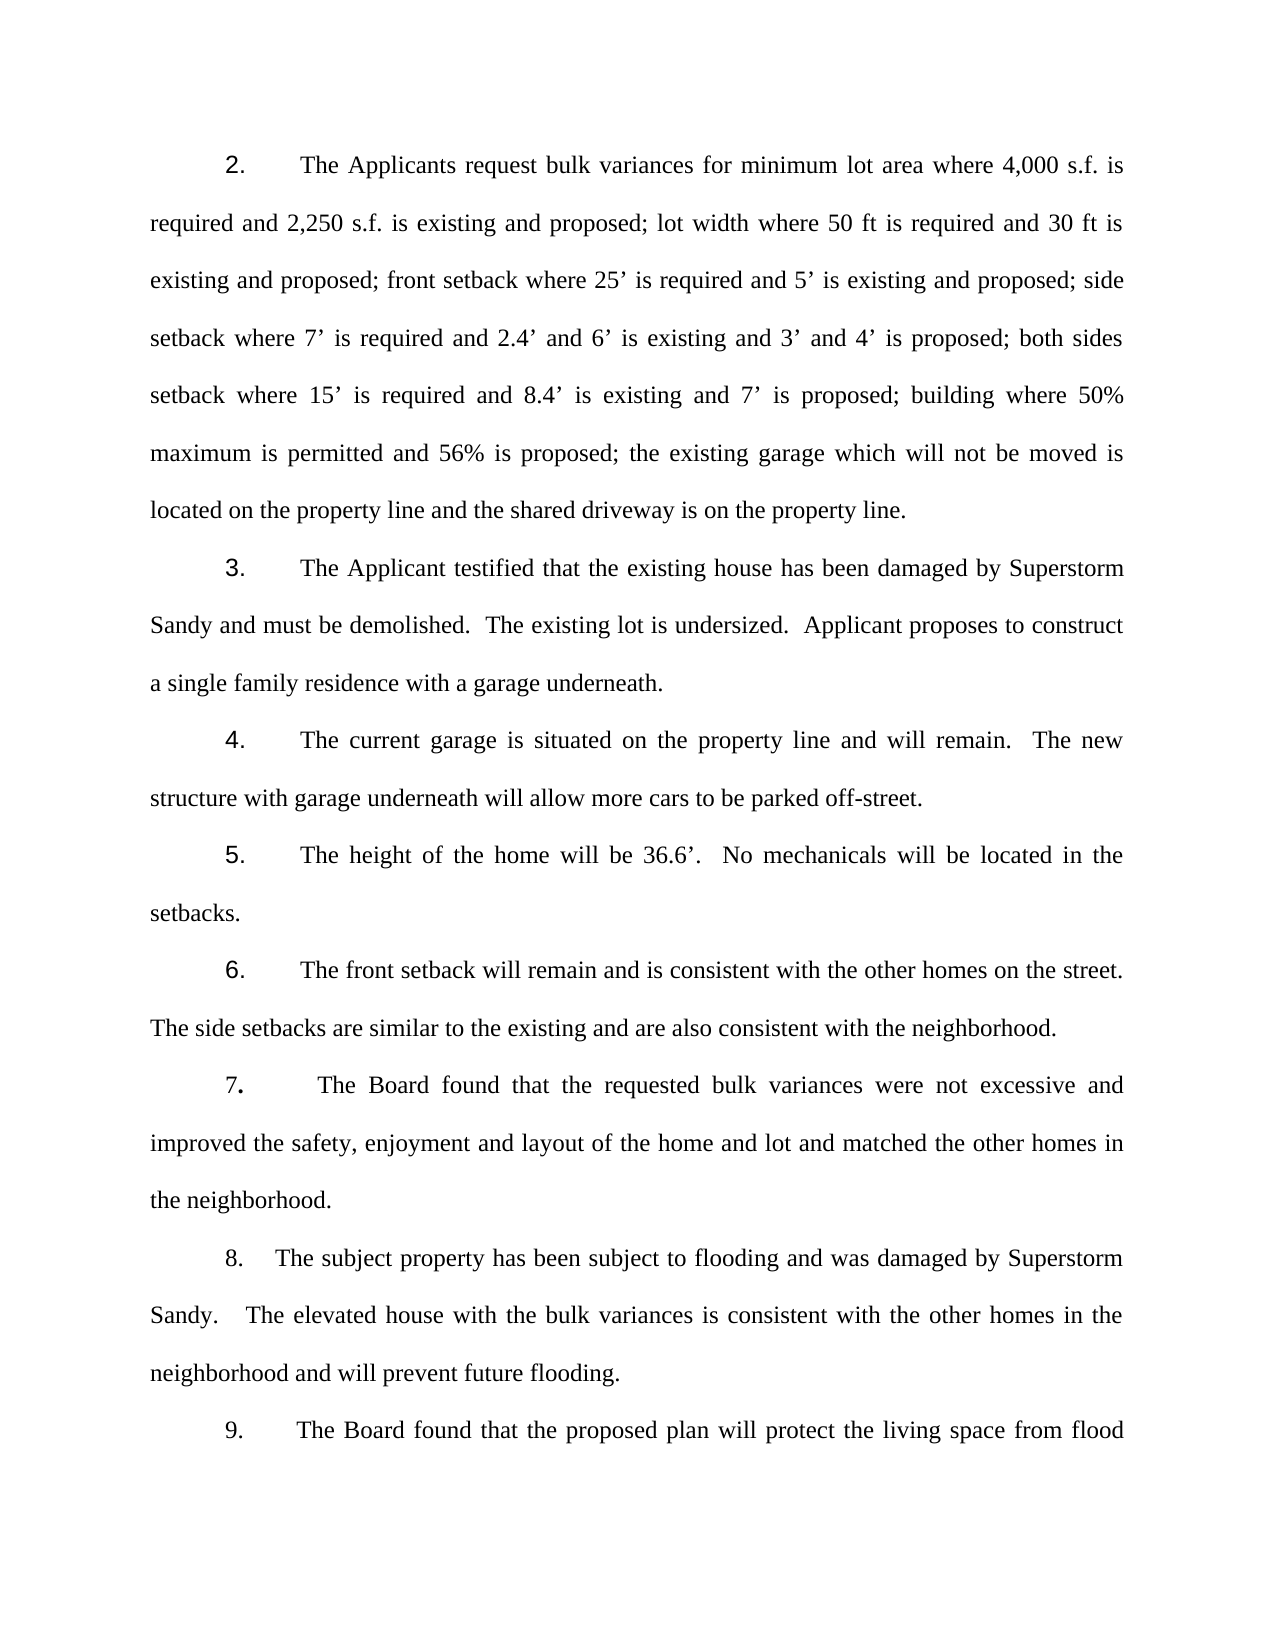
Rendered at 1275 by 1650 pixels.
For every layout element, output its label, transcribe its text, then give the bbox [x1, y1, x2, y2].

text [150, 1416, 1125, 1444]
list The current garage is situated on the property line and will remain. The new structure with garage underneath will allow more cars to be parked off-street. [150, 725, 1125, 812]
list The Applicants request bulk variances for minimum lot area where 4,000 s.f. is required and 2,250 s.f. is existing and proposed; lot width where 50 ft is required and 30 ft is existing and proposed; front setback where 25’ is required and 5’ is existing and proposed; side setback where 7’ is required and 2.4’ and 6’ is existing and 3’ and 4’ is proposed; both sides setback where 15’ is required and 8.4’ is existing and 7’ is proposed; building where 50% maximum is permitted and 56% is proposed; the existing garage which will not be moved is located on the property line and the shared driveway is on the property line. [150, 150, 1125, 524]
text 7. The Board found that the requested bulk variances were not excessive and improved the safety, enjoyment and layout of the home and lot and matched the other homes in the neighborhood. [150, 1071, 1125, 1214]
list The front setback will remain and is consistent with the other homes on the street. The side setbacks are similar to the existing and are also consistent with the neighborhood. [150, 955, 1125, 1042]
text 8. The subject property has been subject to flooding and was damaged by Superstorm Sandy. The elevated house with the bulk variances is consistent with the other homes in the neighborhood and will prevent future flooding. [150, 1243, 1125, 1387]
list The height of the home will be 36.6’. No mechanicals will be located in the setbacks. [150, 840, 1125, 927]
list The Applicant testified that the existing house has been damaged by Superstorm Sandy and must be demolished. The existing lot is undersized. Applicant proposes to construct a single family residence with a garage underneath. [150, 553, 1125, 696]
